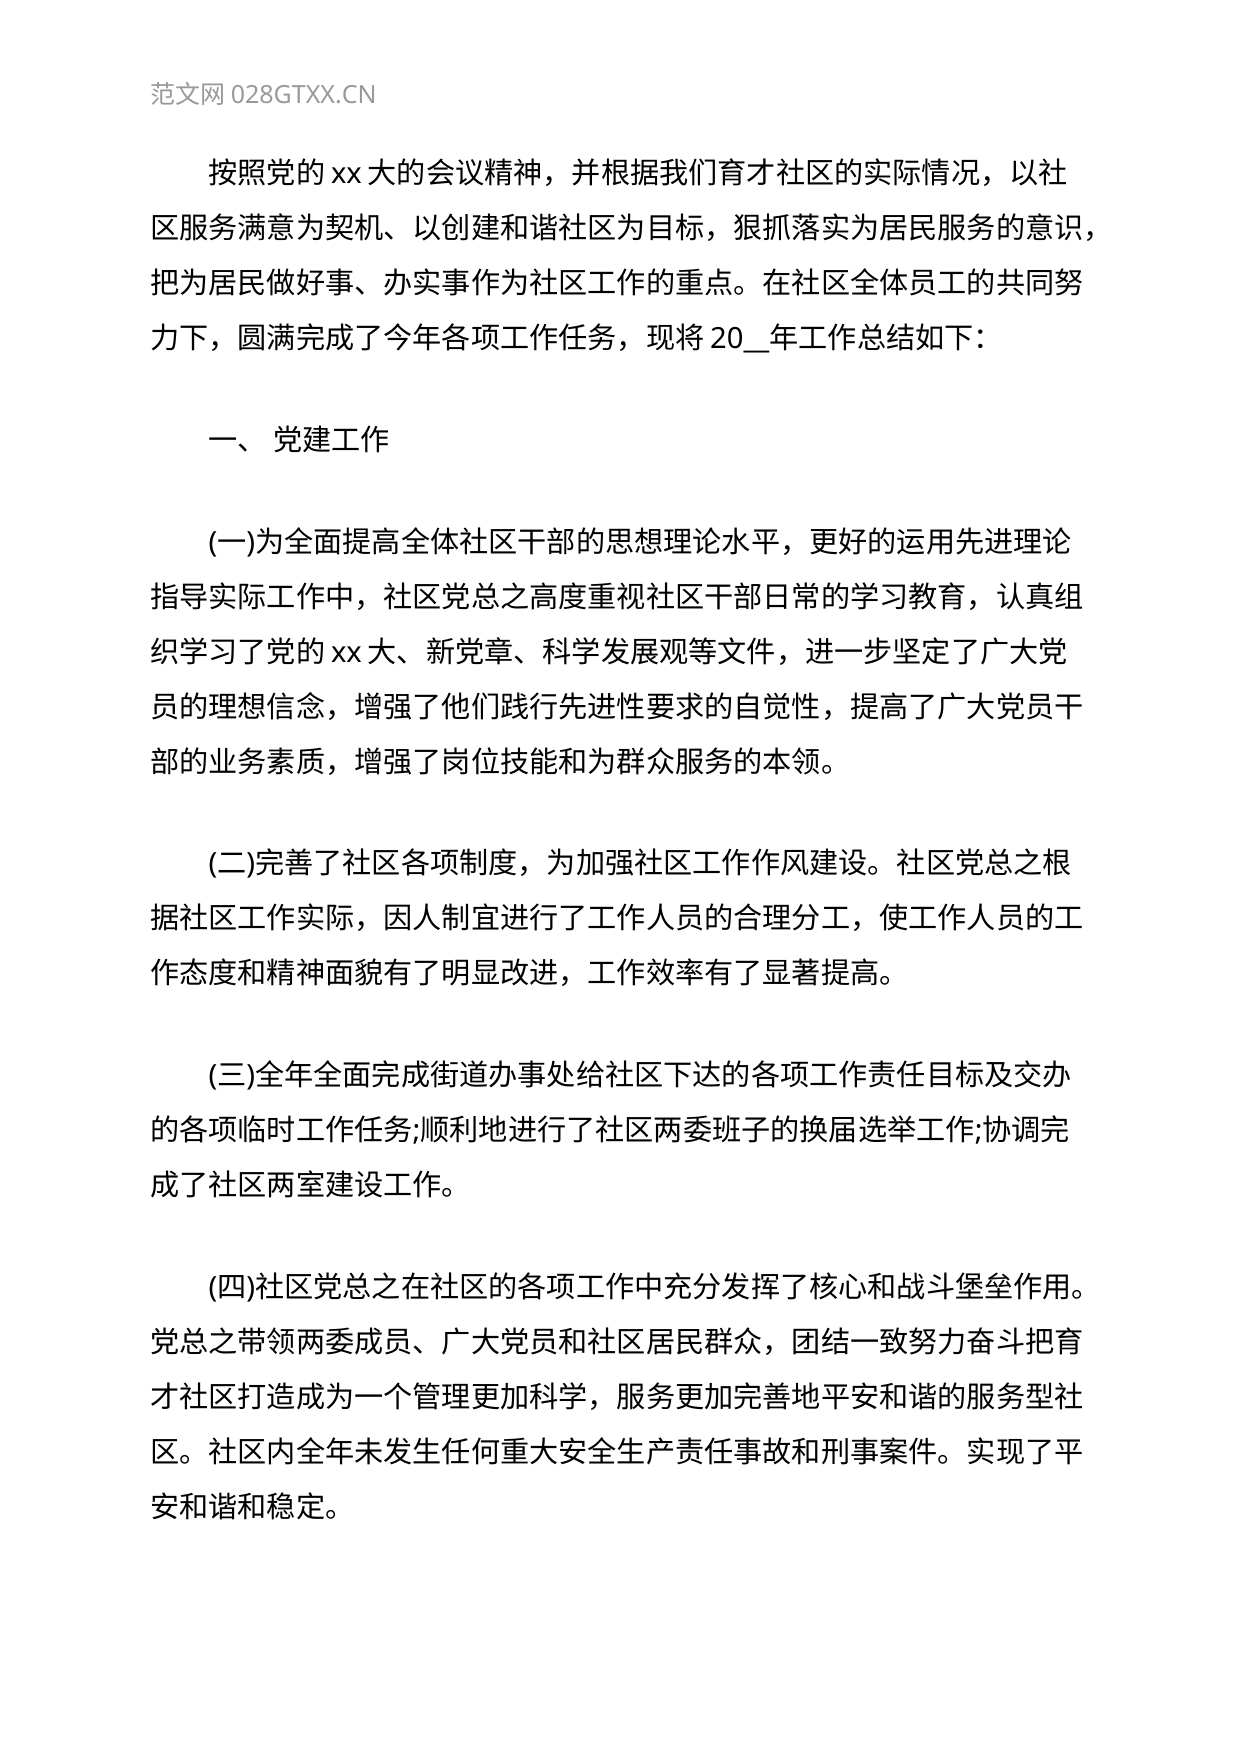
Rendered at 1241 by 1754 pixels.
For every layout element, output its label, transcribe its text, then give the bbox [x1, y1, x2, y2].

text (一)为全面提高全体社区干部的思想理论水平，更好的运用先进理论指导实际工作中，社区党总之高度重视社区干部日常的学习教育，认真组织学习了党的xx大、新党章、科学发展观等文件，进一步坚定了广大党员的理想信念，增强了他们践行先进性要求的自觉性，提高了广大党员干部的业务素质，增强了岗位技能和为群众服务的本领。 [150, 518, 1090, 781]
text (三)全年全面完成街道办事处给社区下达的各项工作责任目标及交办的各项临时工作任务;顺利地进行了社区两委班子的换届选举工作;协调完成了社区两室建设工作。 [150, 1052, 1090, 1204]
text 一、 党建工作 [150, 417, 1090, 459]
text 按照党的xx大的会议精神，并根据我们育才社区的实际情况，以社区服务满意为契机、以创建和谐社区为目标，狠抓落实为居民服务的意识，把为居民做好事、办实事作为社区工作的重点。在社区全体员工的共同努力下，圆满完成了今年各项工作任务，现将20__年工作总结如下： [150, 150, 1090, 357]
text (四)社区党总之在社区的各项工作中充分发挥了核心和战斗堡垒作用。党总之带领两委成员、广大党员和社区居民群众，团结一致努力奋斗把育才社区打造成为一个管理更加科学，服务更加完善地平安和谐的服务型社区。社区内全年未发生任何重大安全生产责任事故和刑事案件。实现了平安和谐和稳定。 [150, 1263, 1090, 1526]
text (二)完善了社区各项制度，为加强社区工作作风建设。社区党总之根据社区工作实际，因人制宜进行了工作人员的合理分工，使工作人员的工作态度和精神面貌有了明显改进，工作效率有了显著提高。 [150, 840, 1090, 992]
